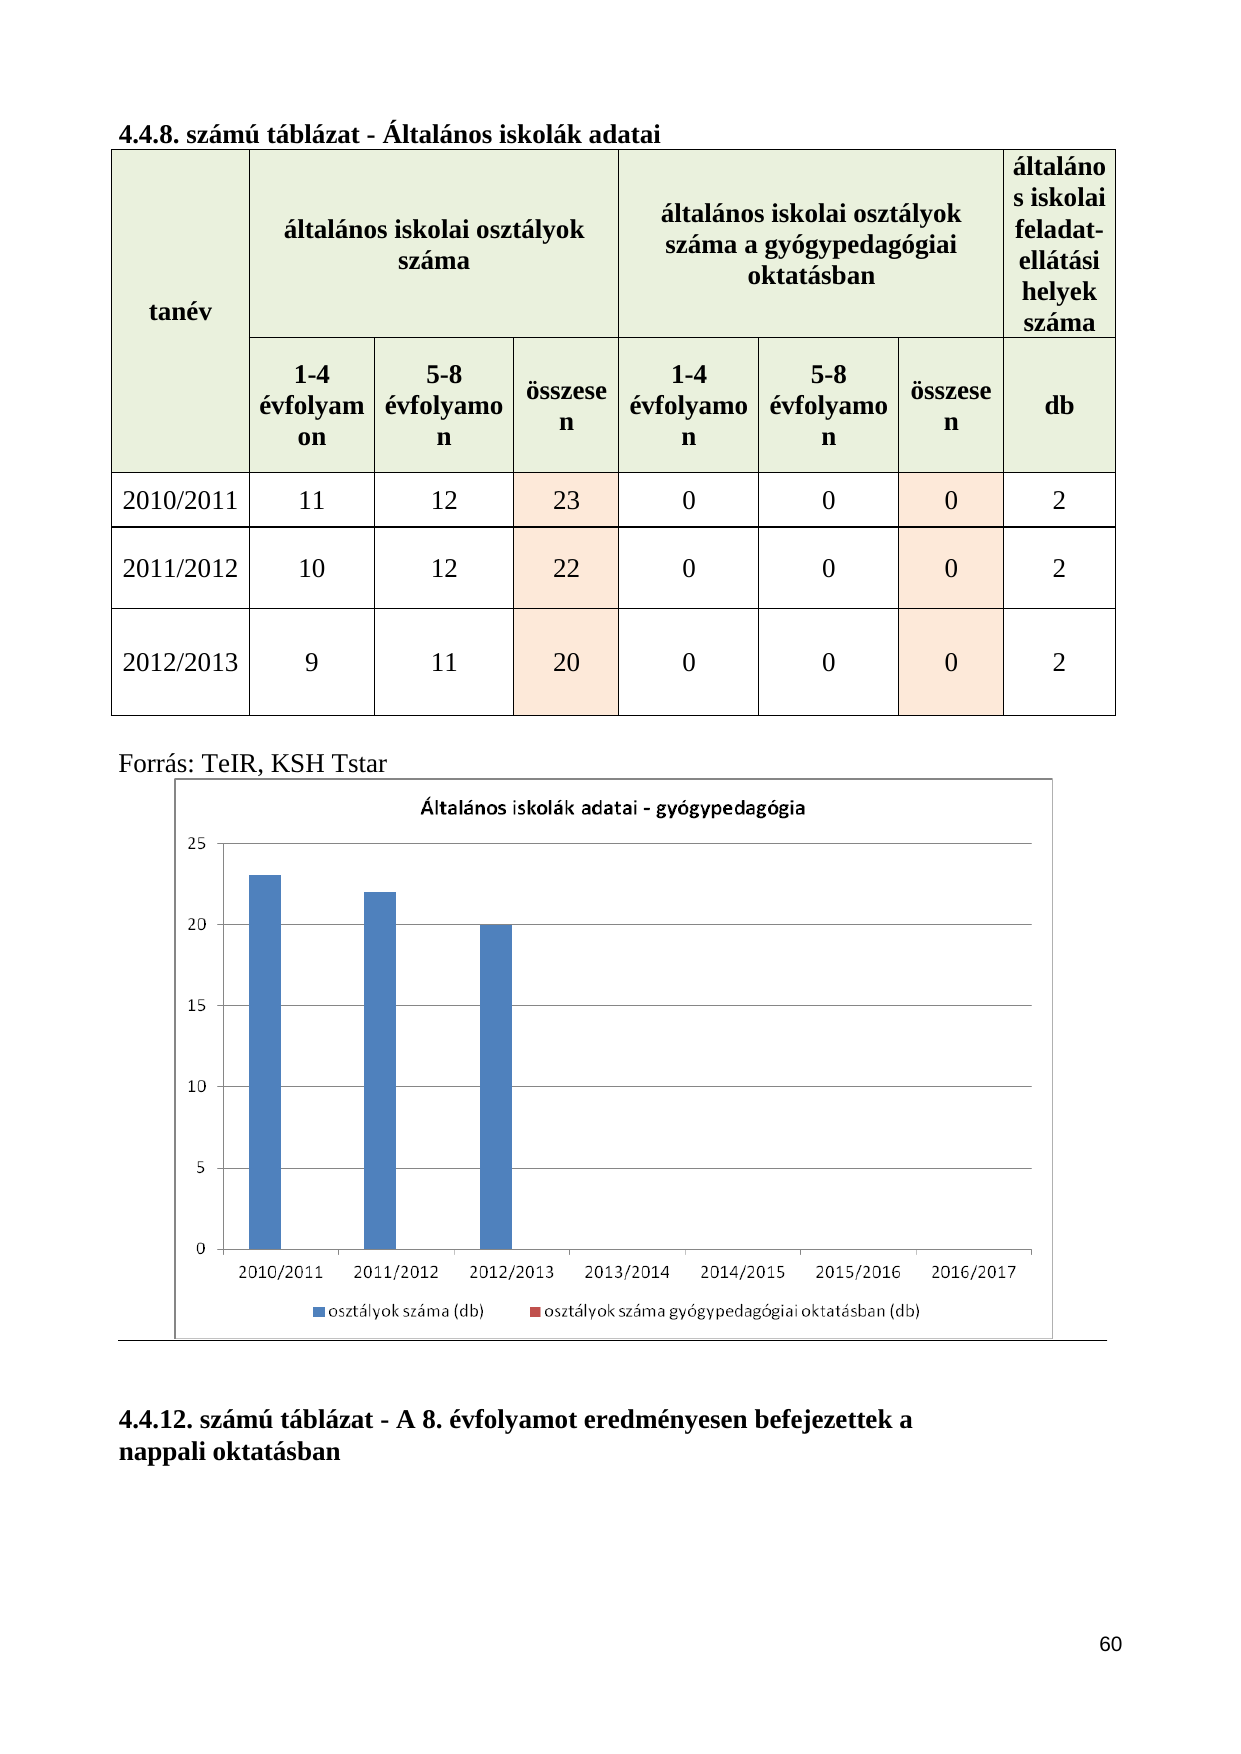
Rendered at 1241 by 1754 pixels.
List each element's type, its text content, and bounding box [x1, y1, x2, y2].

table_cell 20 [514, 609, 618, 715]
table_cell 2012/2013 [112, 609, 249, 715]
table_header 4.4.8. számú táblázat - Általános iskolák adatai [111, 118, 1115, 149]
table_cell 0 [759, 528, 898, 608]
table_cell 0 [619, 528, 758, 608]
table_cell 0 [899, 609, 1003, 715]
table_cell 0 [759, 609, 898, 715]
table_cell 0 [619, 609, 758, 715]
table_cell 0 [899, 473, 1003, 526]
table_cell 1-4 évfolyamon [250, 338, 374, 472]
table_cell 5-8 évfolyamon [759, 338, 898, 472]
table_cell 2 [1004, 528, 1115, 608]
table_cell 5-8 évfolyamon [375, 338, 513, 472]
table_cell 12 [375, 473, 513, 526]
table_cell általános iskolai osztályok száma [250, 150, 618, 337]
table_cell tanév [112, 150, 249, 472]
table_cell általános iskolai osztályok száma a gyógypedagógiai oktatásban [619, 150, 1003, 337]
table_cell 22 [514, 528, 618, 608]
table_cell db [1004, 338, 1115, 472]
table_cell 9 [250, 609, 374, 715]
table_cell összesen [514, 338, 618, 472]
table_cell 0 [619, 473, 758, 526]
table_cell 11 [250, 473, 374, 526]
table_cell összesen [899, 338, 1003, 472]
picture [173, 778, 1053, 1339]
text Forrás: TeIR, KSH Tstar [118, 748, 1122, 779]
table_cell 10 [250, 528, 374, 608]
table_header 4.4.12. számú táblázat - A 8. évfolyamot eredményesen befejezettek a nappali oktatásban [111, 1404, 1013, 1466]
table_cell 2 [1004, 473, 1115, 526]
table_cell 0 [899, 528, 1003, 608]
table_cell 2011/2012 [112, 528, 249, 608]
table_cell általános iskolai feladat-ellátási helyek száma [1004, 150, 1115, 337]
table_cell 2 [1004, 609, 1115, 715]
table_cell 1-4 évfolyamon [619, 338, 758, 472]
table_cell 11 [375, 609, 513, 715]
table_cell 2010/2011 [112, 473, 249, 526]
table_cell 23 [514, 473, 618, 526]
table_cell 12 [375, 528, 513, 608]
table_cell 0 [759, 473, 898, 526]
